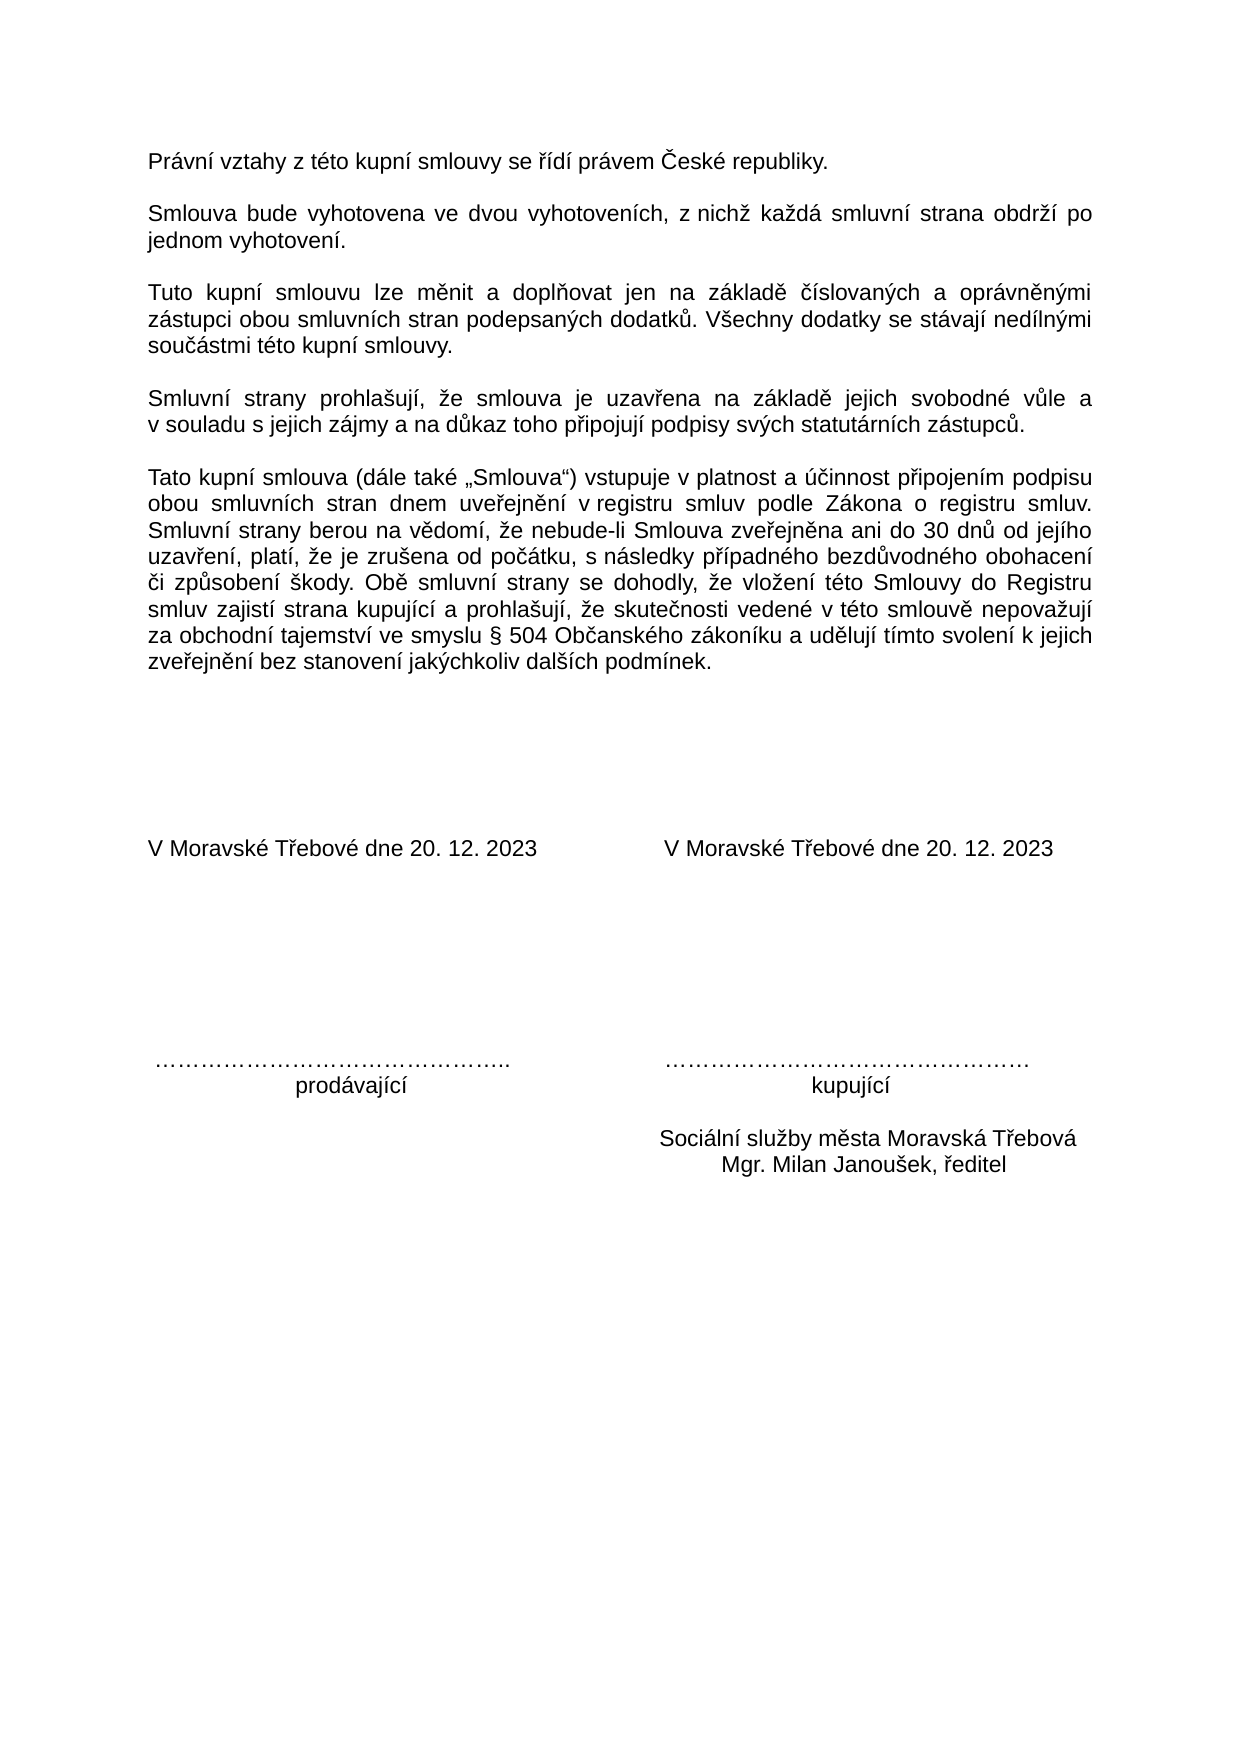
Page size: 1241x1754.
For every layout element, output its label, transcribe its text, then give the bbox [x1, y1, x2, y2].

text Sociální služby města Moravská Třebová [148, 1125, 1093, 1151]
text Tuto kupní smlouvu lze měnit a doplňovat jen na základě číslovaných a oprávněnými zástupci obou smluvních stran podepsaných dodatků. Všechny dodatky se stávají nedílnými součástmi této kupní smlouvy. [148, 279, 1093, 358]
text ……………………………………….. ………………………………………… [148, 1046, 1093, 1072]
text Smluvní strany prohlašují, že smlouva je uzavřena na základě jejich svobodné vůle a v souladu s jejich zájmy a na důkaz toho připojují podpisy svých statutárních zástupců. [148, 385, 1093, 437]
text Tato kupní smlouva (dále také „Smlouva“) vstupuje v platnost a účinnost připojením podpisu obou smluvních stran dnem uveřejnění v registru smluv podle Zákona o registru smluv. Smluvní strany berou na vědomí, že nebude-li Smlouva zveřejněna ani do 30 dnů od jejího uzavření, platí, že je zrušena od počátku, s následky případného bezdůvodného obohacení či způsobení škody. Obě smluvní strany se dohodly, že vložení této Smlouvy do Registru smluv zajistí strana kupující a prohlašují, že skutečnosti vedené v této smlouvě nepovažují za obchodní tajemství ve smyslu § 504 Občanského zákoníku a udělují tímto svolení k jejich zveřejnění bez stanovení jakýchkoliv dalších podmínek. [148, 464, 1093, 675]
text V Moravské Třebové dne 20. 12. 2023 V Moravské Třebové dne 20. 12. 2023 [148, 835, 1093, 862]
text Právní vztahy z této kupní smlouvy se řídí právem České republiky. [148, 148, 1093, 174]
text prodávající kupující [221, 1072, 1093, 1099]
text Mgr. Milan Janoušek, ředitel [221, 1151, 1093, 1178]
text Smlouva bude vyhotovena ve dvou vyhotoveních, z nichž každá smluvní strana obdrží po jednom vyhotovení. [148, 200, 1093, 253]
